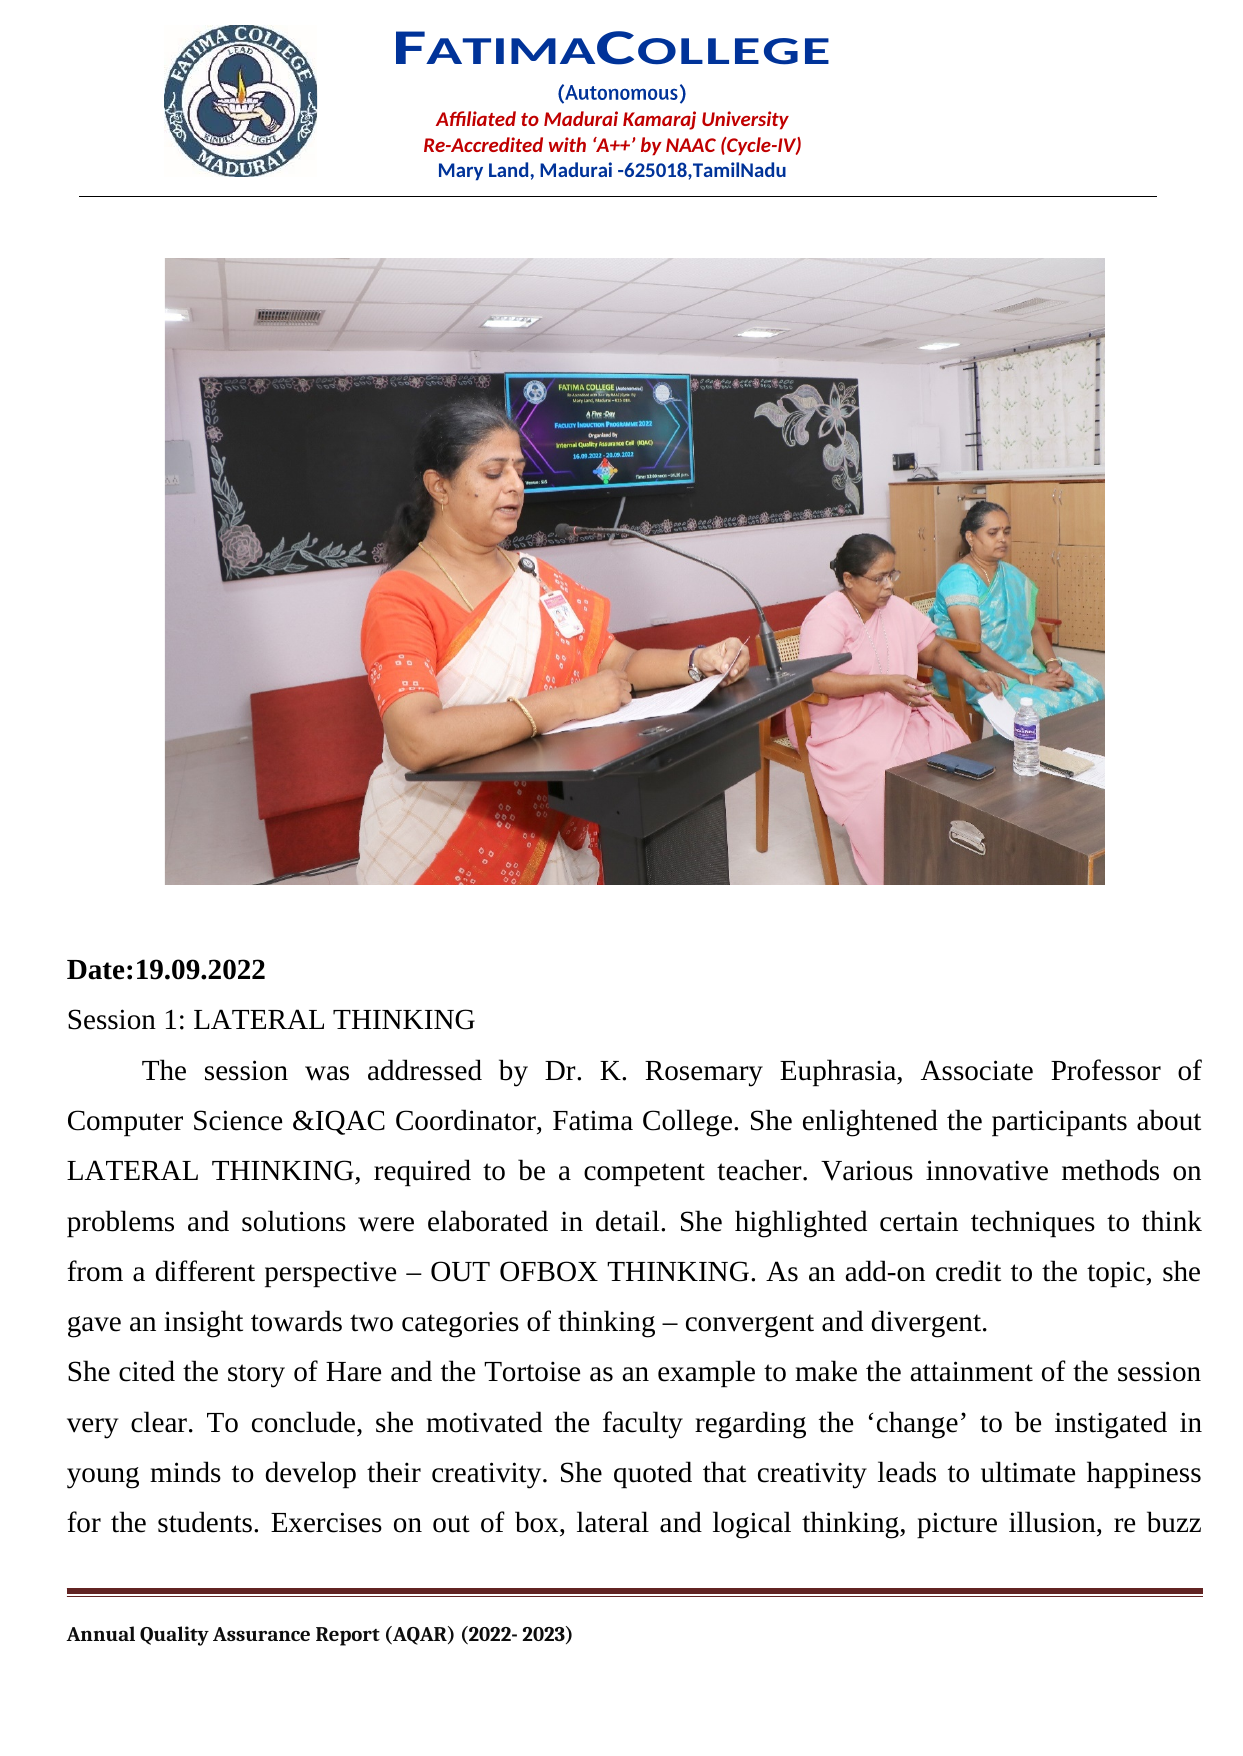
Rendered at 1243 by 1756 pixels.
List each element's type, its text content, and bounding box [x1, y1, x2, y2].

picture [164, 25, 318, 177]
text Date:19.09.2022 [67, 952, 1203, 986]
text Session 1: LATERAL THINKING [67, 1002, 1203, 1036]
picture [164, 258, 1105, 885]
text The session was addressed by Dr. K. Rosemary Euphrasia, Associate Professor of Computer Science &IQAC Coordinator, Fatima College. She enlightened the participants about LATERAL THINKING, required to be a competent teacher. Various innovative methods on problems and solutions were elaborated in detail. She highlighted certain techniques to think from a different perspective – OUT OFBOX THINKING. As an add-on credit to the topic, she gave an insight towards two categories of thinking – convergent and divergent. [67, 1053, 1203, 1338]
picture [557, 79, 697, 105]
